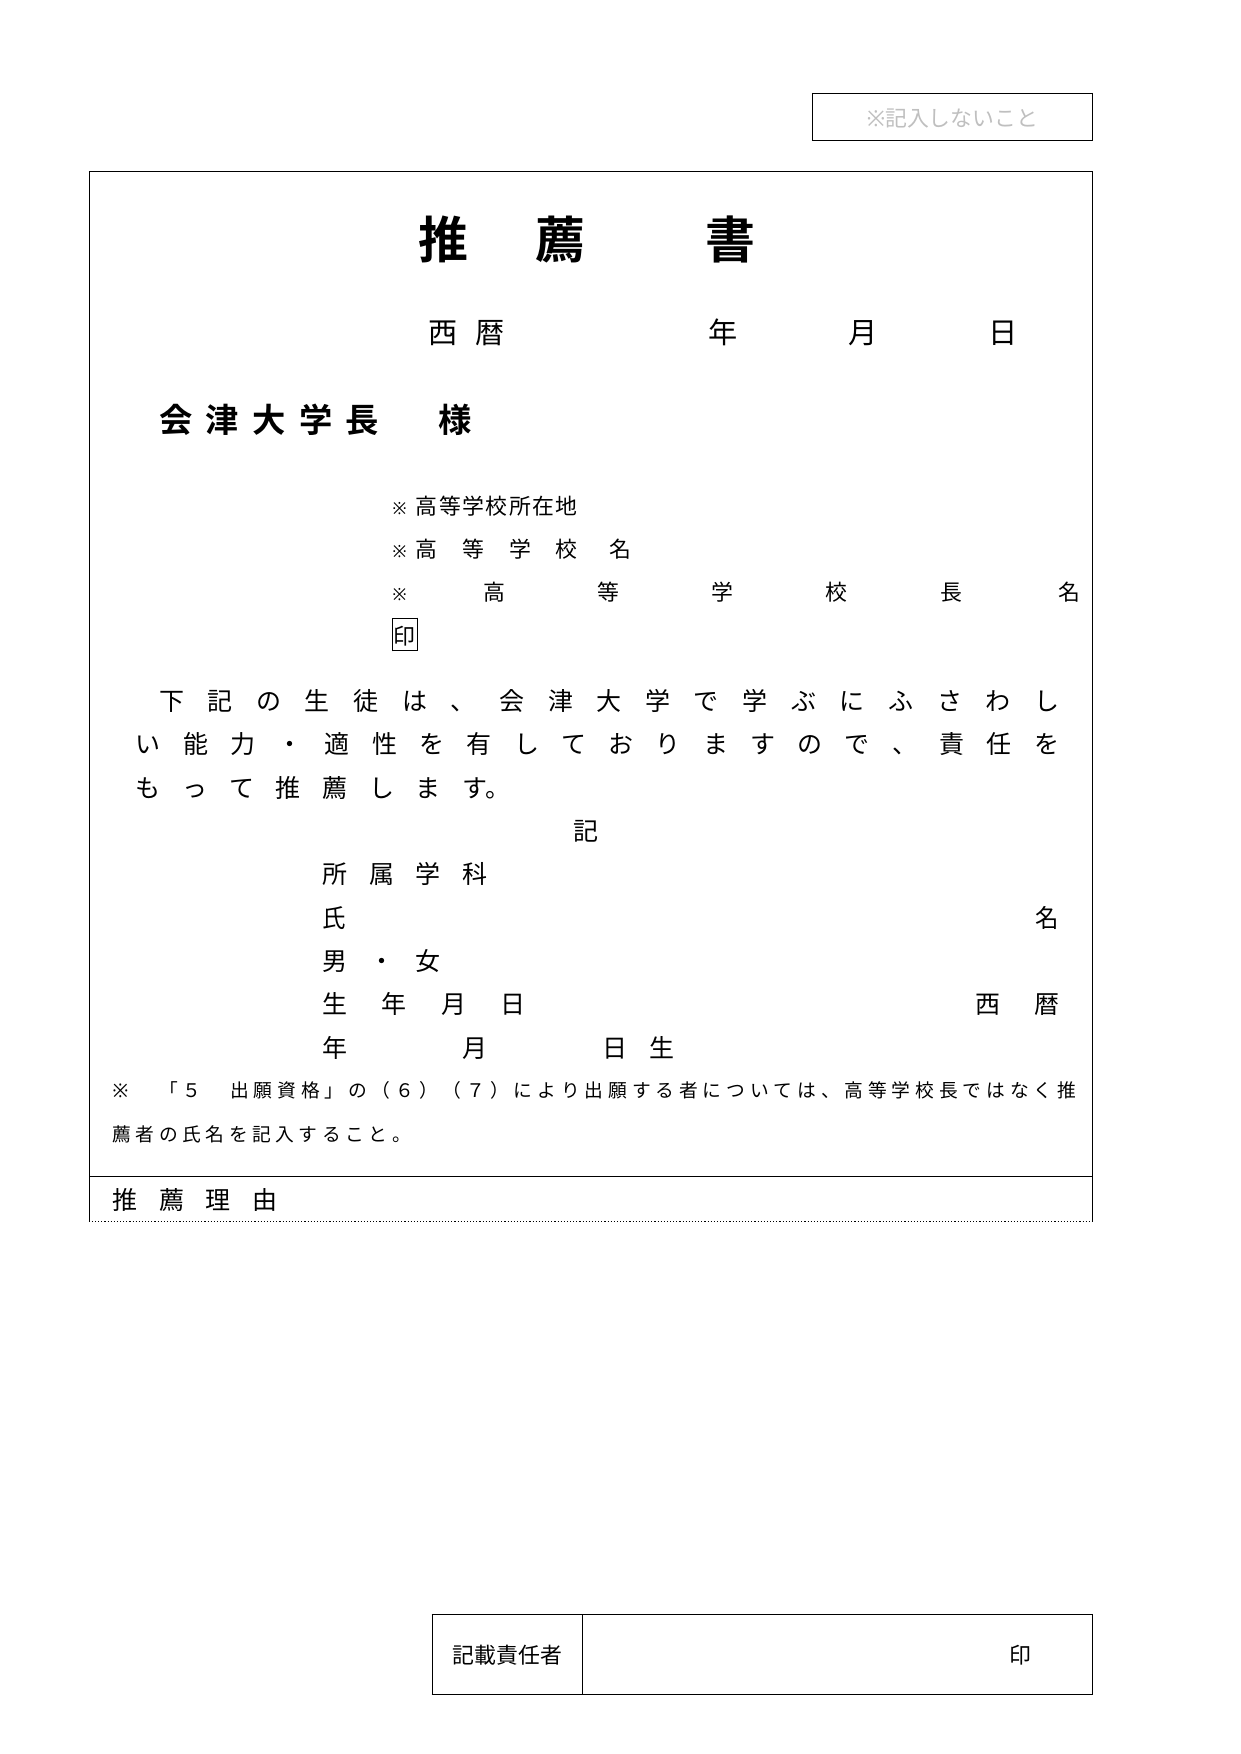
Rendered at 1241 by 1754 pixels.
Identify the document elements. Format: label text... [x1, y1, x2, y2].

table_cell 推薦理由 [90, 1177, 1092, 1221]
table_header ※記入しないこと [813, 94, 1092, 140]
table_header 推薦書 西暦 年 月 日 会津大学長 様 ※高等学校所在地 ※高等学校名 ※高等学校長名 印 下記の生徒は、会津大学で学ぶにふさわしい能力・適性を有しておりますので、責任をもって推薦します。 記 所属学科 氏名 男・女 生年月日 西暦 年 月 日生 ※「５ 出願資格」の（６）（７）により出願する者については、高等学校長ではなく推薦者の氏名を記入すること。 [90, 172, 1092, 1176]
